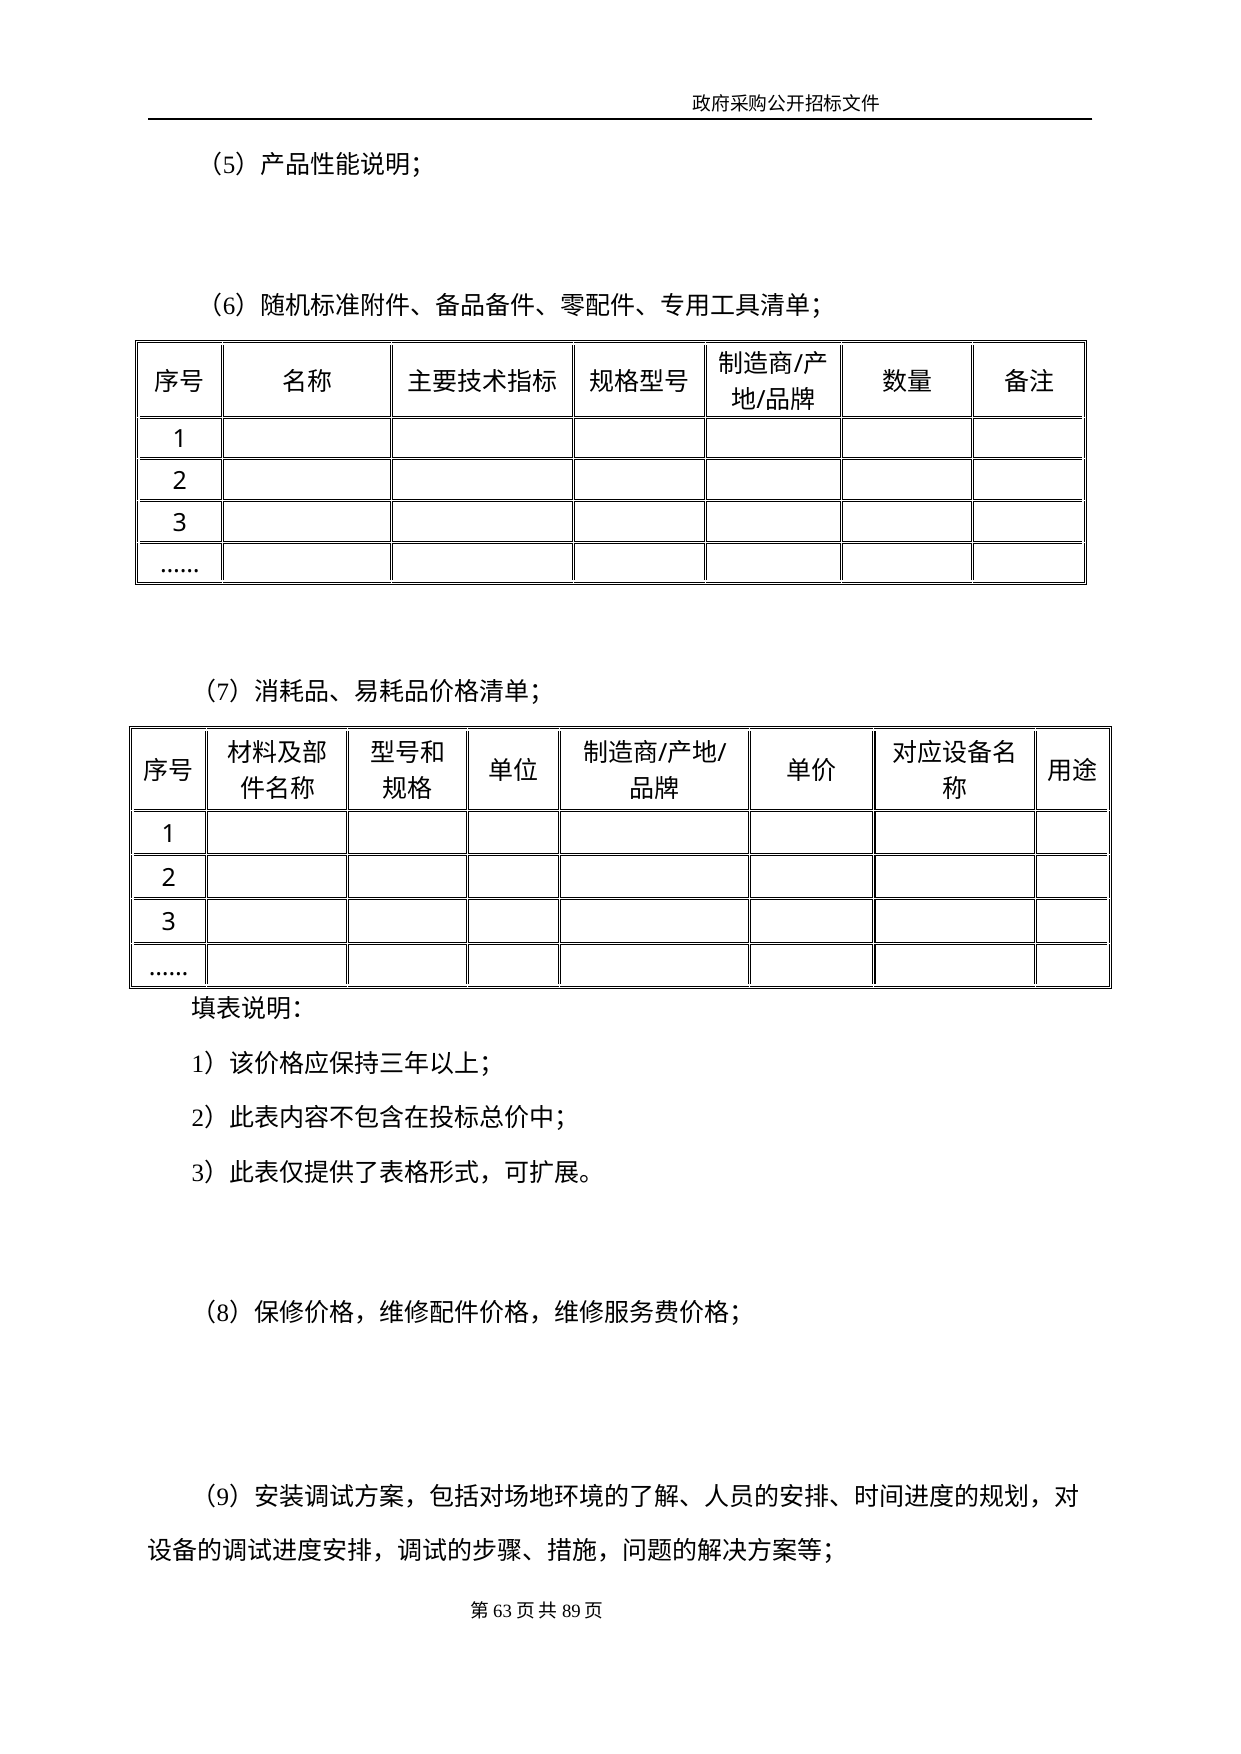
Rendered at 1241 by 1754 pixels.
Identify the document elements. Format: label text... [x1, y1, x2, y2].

table_cell [751, 812, 872, 853]
table_cell [707, 419, 840, 457]
table_cell [393, 502, 572, 541]
table_cell [707, 502, 840, 541]
table_cell [705, 544, 841, 582]
text （9）安装调试方案，包括对场地环境的了解、人员的安排、时间进度的规划，对设备的调试进度安排，调试的步骤、措施，问题的解决方案等； [148, 1476, 1092, 1567]
table_header 序号 [136, 341, 223, 416]
table_header 材料及部件名称 [207, 729, 347, 809]
table_cell [224, 502, 390, 541]
table_header 对应设备名称 [874, 729, 1035, 809]
table_cell [1035, 942, 1109, 986]
table_cell [750, 942, 874, 986]
table_cell [349, 900, 466, 942]
table_cell 3 [136, 499, 223, 541]
table_cell [561, 900, 748, 942]
table_cell [575, 502, 704, 541]
table_cell [751, 856, 872, 897]
text 2）此表内容不包含在投标总价中； [148, 1098, 1092, 1134]
table_cell [843, 460, 971, 499]
table_cell [843, 502, 971, 541]
table_cell [207, 945, 347, 986]
table_header 规格型号 [573, 343, 705, 416]
table_cell 2 [136, 457, 223, 499]
table_cell [349, 812, 466, 853]
table_header 用途 [1035, 729, 1109, 809]
text 填表说明： [148, 989, 1092, 1025]
table_cell [876, 856, 1034, 897]
table_cell [560, 945, 749, 986]
table_cell [707, 460, 840, 499]
table_cell 2 [130, 853, 207, 897]
table_cell [841, 541, 973, 582]
table_cell [751, 900, 872, 942]
list （5）产品性能说明； [148, 145, 1092, 181]
table_header 主要技术指标 [391, 343, 573, 416]
table_cell …… [138, 541, 223, 582]
table_cell [469, 812, 558, 853]
table_cell [1037, 809, 1109, 853]
table_cell [573, 544, 705, 582]
table_cell [469, 856, 558, 897]
table_cell [224, 460, 390, 499]
table_cell [561, 856, 748, 897]
table_cell [393, 419, 572, 457]
table_cell …… [132, 942, 207, 986]
table_cell [575, 460, 704, 499]
table_cell [876, 812, 1034, 853]
table_cell 3 [130, 897, 207, 942]
table_cell [1035, 897, 1110, 942]
table_cell [468, 942, 560, 986]
table_cell [973, 499, 1085, 541]
list （6）随机标准附件、备品备件、零配件、专用工具清单； [148, 286, 1092, 322]
table_header 制造商/产地/品牌 [560, 729, 749, 809]
table_header 型号和规格 [348, 727, 468, 809]
table_cell [876, 900, 1034, 942]
table_cell [469, 900, 558, 942]
table_cell [561, 812, 748, 853]
text （7）消耗品、易耗品价格清单； [148, 672, 1092, 708]
table_cell 1 [138, 416, 221, 457]
table_cell [208, 856, 346, 897]
table_header 单位 [468, 727, 560, 809]
table_header 备注 [973, 343, 1084, 416]
table_cell 1 [132, 809, 205, 853]
table_cell [393, 460, 572, 499]
table_cell [974, 416, 1084, 457]
table_cell [973, 541, 1084, 582]
table_cell [223, 544, 391, 582]
table_cell [575, 419, 704, 457]
table_header 数量 [841, 341, 973, 416]
table_cell [843, 419, 971, 457]
table_header 单价 [750, 727, 874, 809]
text 3）此表仅提供了表格形式，可扩展。 [148, 1152, 1092, 1188]
table_cell [208, 900, 346, 942]
text 1）该价格应保持三年以上； [148, 1043, 1092, 1079]
table_cell [208, 812, 346, 853]
table_header 制造商/产地/品牌 [705, 343, 841, 416]
table_cell [348, 942, 468, 986]
table_cell [874, 945, 1035, 986]
table_header 序号 [130, 727, 207, 809]
text （8）保修价格，维修配件价格，维修服务费价格； [148, 1293, 1092, 1329]
table_header 名称 [223, 343, 391, 416]
table_cell [973, 457, 1085, 499]
table_cell [1035, 853, 1110, 897]
table_cell [349, 856, 466, 897]
table_cell [224, 419, 390, 457]
table_cell [391, 544, 573, 582]
